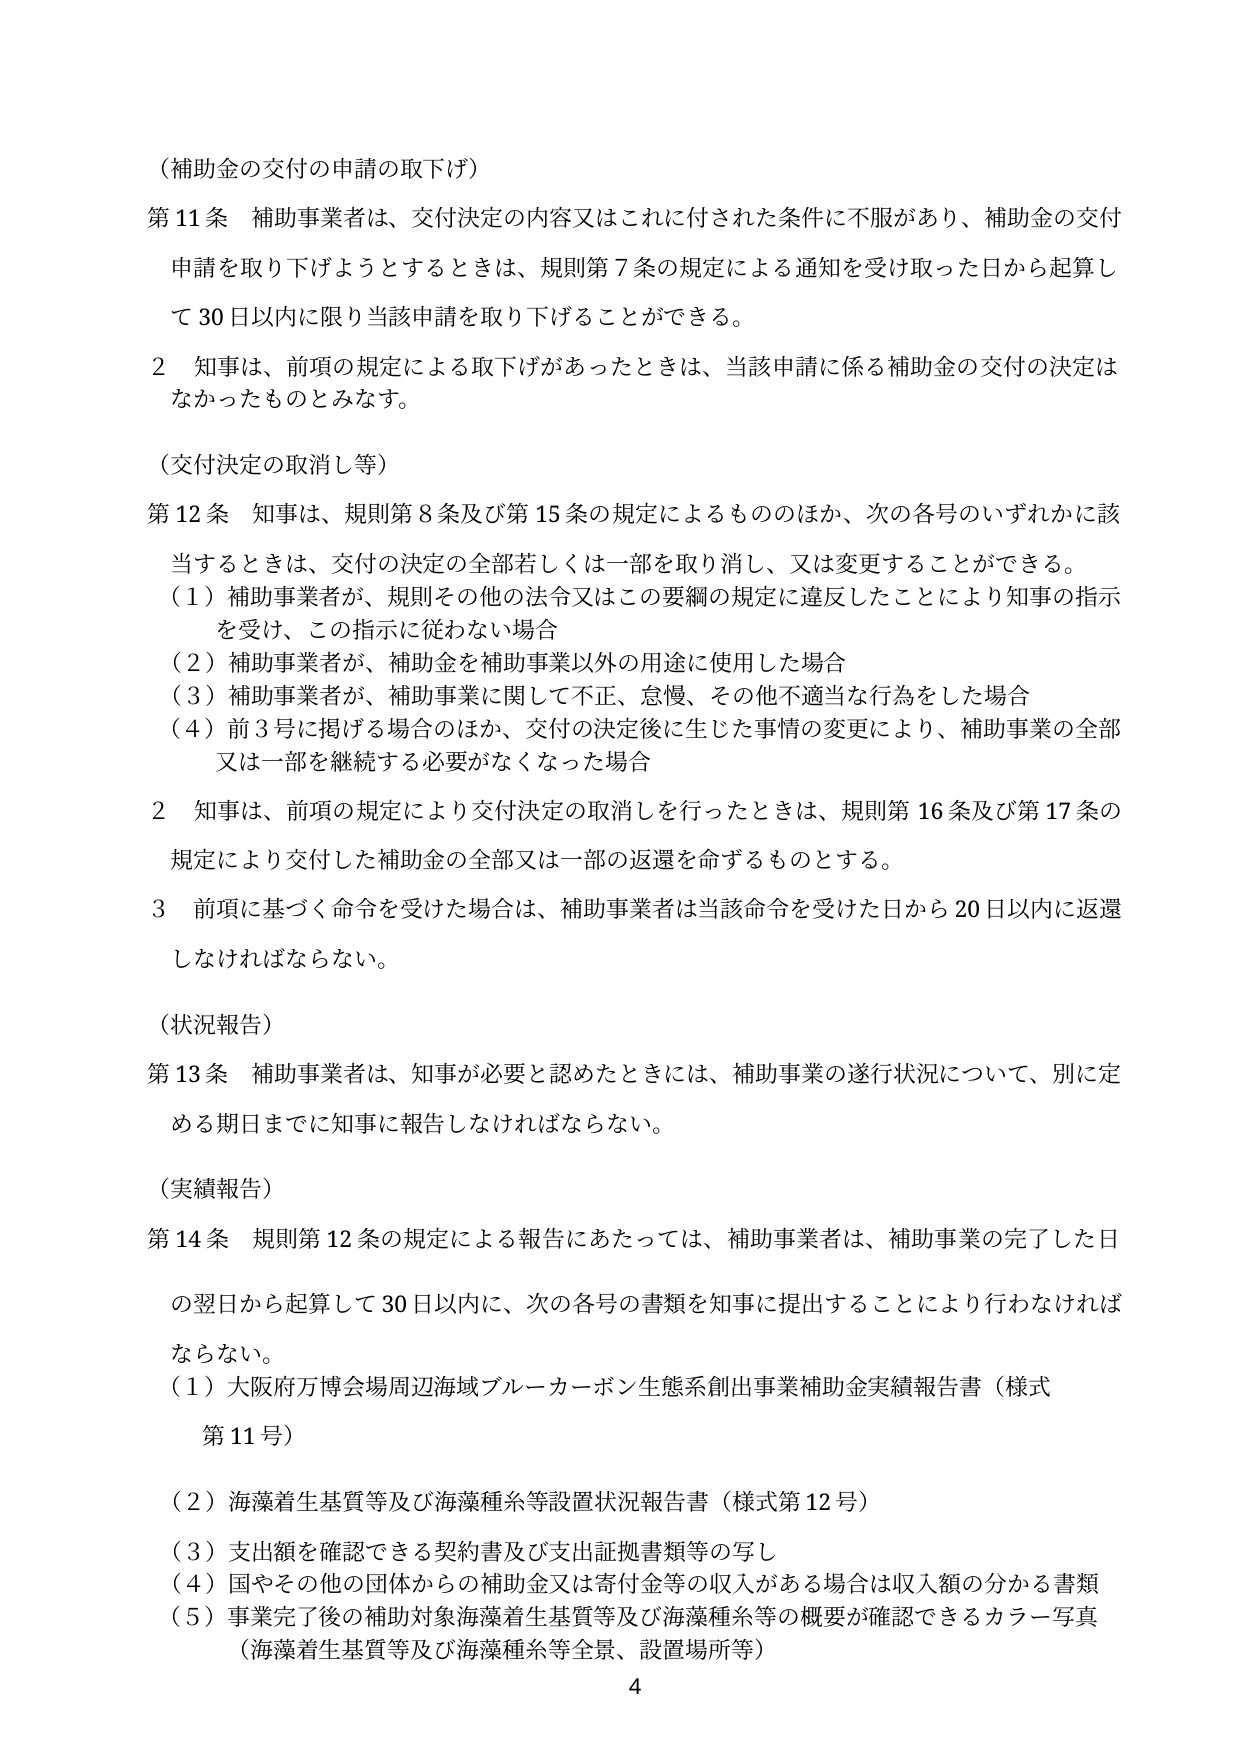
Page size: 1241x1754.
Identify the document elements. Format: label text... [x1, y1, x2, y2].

text （海藻着生基質等及び海藻種糸等全景、設置場所等） [158, 1632, 1122, 1665]
text （補助金の交付の申請の取下げ） [148, 151, 1122, 184]
text （１）大阪府万博会場周辺海域ブルーカーボン生態系創出事業補助金実績報告書（様式 [159, 1369, 1122, 1402]
text （２）補助事業者が、補助金を補助事業以外の用途に使用した場合 [148, 645, 1122, 678]
text ２ 知事は、前項の規定により交付決定の取消しを行ったときは、規則第16条及び第17条の規定により交付した補助金の全部又は一部の返還を命ずるものとする。 [148, 776, 1122, 875]
text 第11号） [202, 1402, 1122, 1468]
text 第14条 規則第12条の規定による報告にあたっては、補助事業者は、補助事業の完了した日の翌日から起算して30日以内に、次の各号の書類を知事に提出することにより行わなければならない。 [148, 1204, 1122, 1369]
text （４）前３号に掲げる場合のほか、交付の決定後に生じた事情の変更により、補助事業の全部又は一部を継続する必要がなくなった場合 [158, 711, 1122, 776]
text （５）事業完了後の補助対象海藻着生基質等及び海藻種糸等の概要が確認できるカラー写真 [158, 1599, 1122, 1632]
text （実績報告） [148, 1171, 1122, 1204]
text （１）補助事業者が、規則その他の法令又はこの要綱の規定に違反したことにより知事の指示を受け、この指示に従わない場合 [158, 579, 1122, 645]
text （２）海藻着生基質等及び海藻種糸等設置状況報告書（様式第12号） [148, 1468, 1122, 1533]
text ２ 知事は、前項の規定による取下げがあったときは、当該申請に係る補助金の交付の決定はなかったものとみなす。 [148, 348, 1122, 414]
text （交付決定の取消し等） [148, 447, 1122, 480]
text 第12条 知事は、規則第８条及び第15条の規定によるもののほか、次の各号のいずれかに該当するときは、交付の決定の全部若しくは一部を取り消し、又は変更することができる。 [148, 480, 1122, 579]
text 第11条 補助事業者は、交付決定の内容又はこれに付された条件に不服があり、補助金の交付申請を取り下げようとするときは、規則第７条の規定による通知を受け取った日から起算して30日以内に限り当該申請を取り下げることができる。 [148, 184, 1122, 348]
text （状況報告） [148, 1007, 1122, 1040]
text （４）国やその他の団体からの補助金又は寄付金等の収入がある場合は収入額の分かる書類 [148, 1566, 1122, 1599]
text 第13条 補助事業者は、知事が必要と認めたときには、補助事業の遂行状況について、別に定める期日までに知事に報告しなければならない。 [148, 1040, 1122, 1138]
text （３）支出額を確認できる契約書及び支出証拠書類等の写し [148, 1533, 1122, 1566]
text ３ 前項に基づく命令を受けた場合は、補助事業者は当該命令を受けた日から20日以内に返還しなければならない。 [148, 875, 1122, 974]
text （３）補助事業者が、補助事業に関して不正、怠慢、その他不適当な行為をした場合 [148, 678, 1122, 711]
